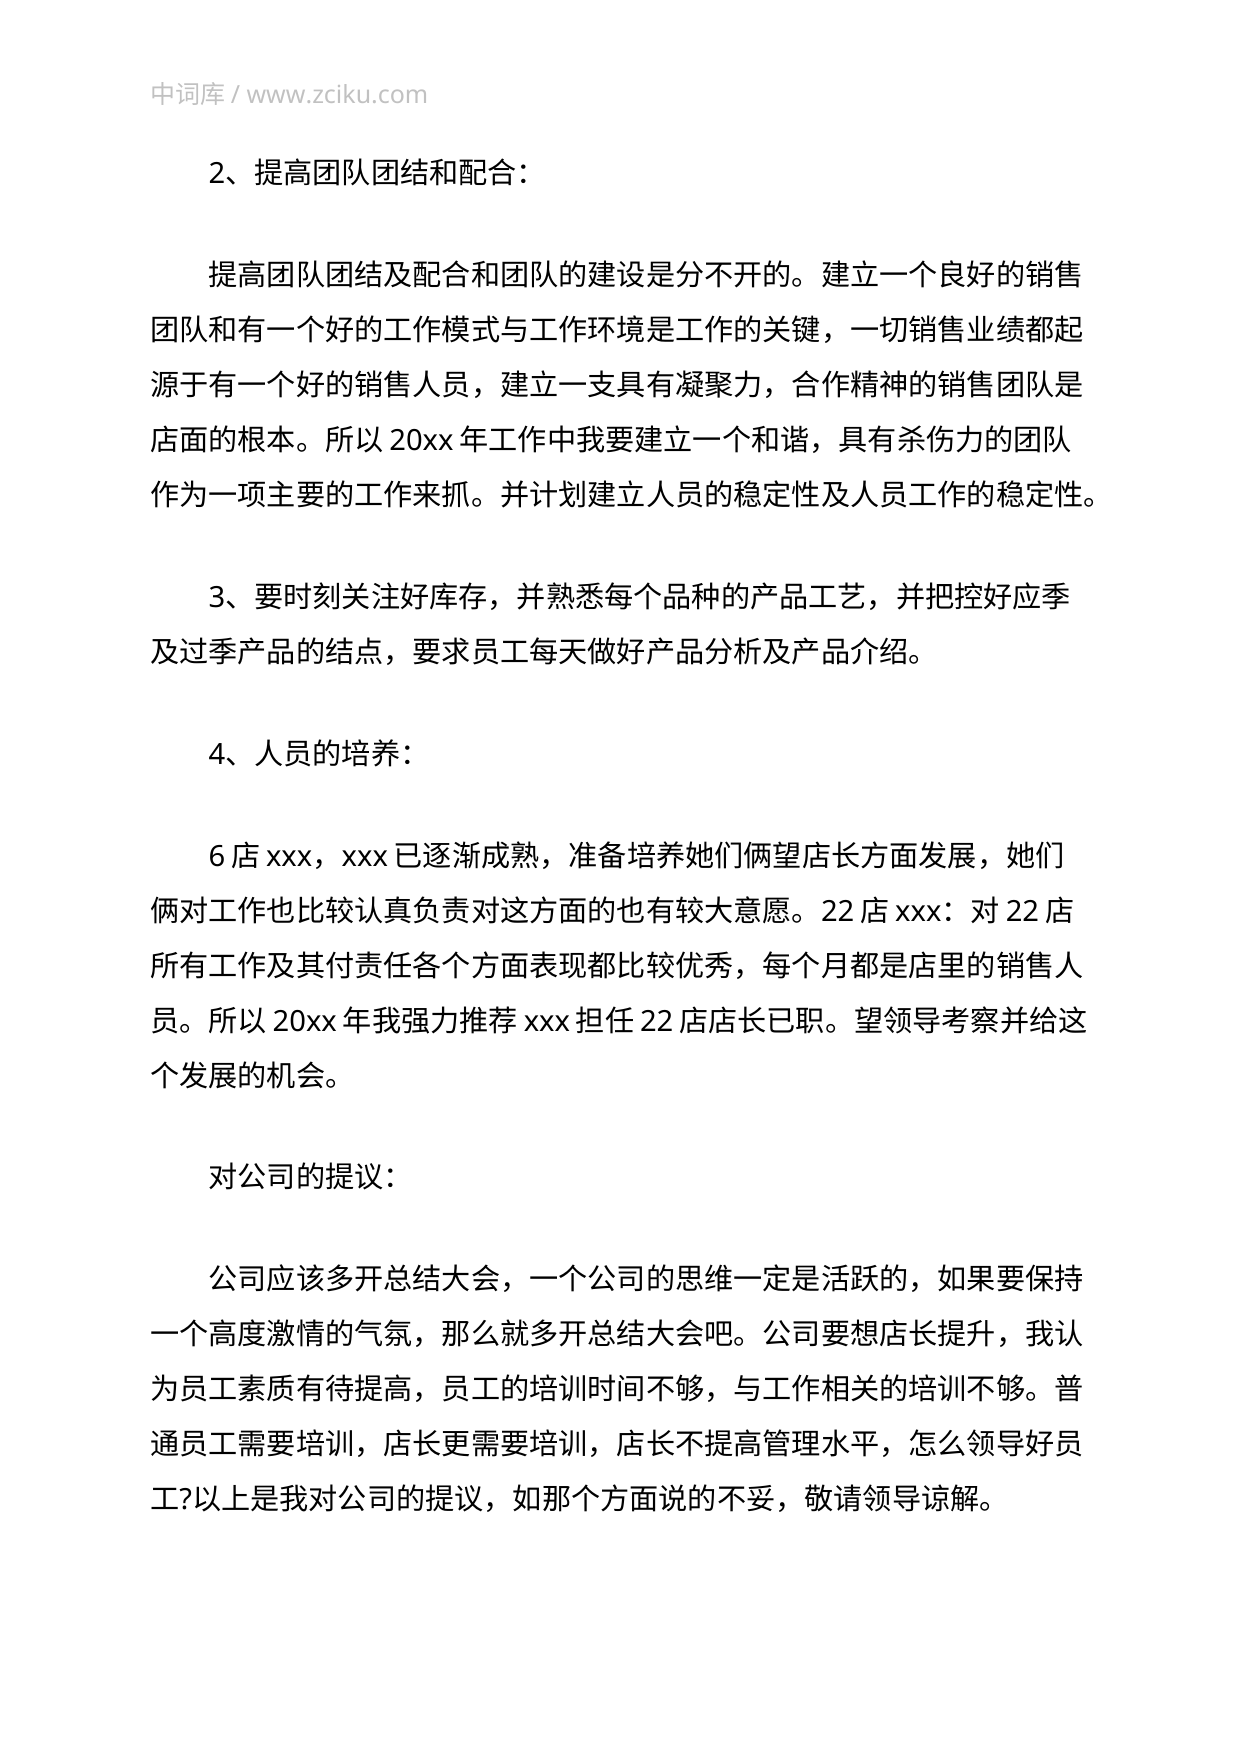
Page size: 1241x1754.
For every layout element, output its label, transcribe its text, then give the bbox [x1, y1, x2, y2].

text 6店xxx，xxx已逐渐成熟，准备培养她们俩望店长方面发展，她们俩对工作也比较认真负责对这方面的也有较大意愿。22店xxx：对22店所有工作及其付责任各个方面表现都比较优秀，每个月都是店里的销售人员。所以20xx年我强力推荐xxx担任22店店长已职。望领导考察并给这个发展的机会。 [150, 832, 1090, 1094]
text 提高团队团结及配合和团队的建设是分不开的。建立一个良好的销售团队和有一个好的工作模式与工作环境是工作的关键，一切销售业绩都起源于有一个好的销售人员，建立一支具有凝聚力，合作精神的销售团队是店面的根本。所以20xx年工作中我要建立一个和谐，具有杀伤力的团队作为一项主要的工作来抓。并计划建立人员的稳定性及人员工作的稳定性。 [150, 252, 1090, 514]
text 对公司的提议： [150, 1154, 1090, 1196]
text 公司应该多开总结大会，一个公司的思维一定是活跃的，如果要保持一个高度激情的气氛，那么就多开总结大会吧。公司要想店长提升，我认为员工素质有待提高，员工的培训时间不够，与工作相关的培训不够。普通员工需要培训，店长更需要培训，店长不提高管理水平，怎么领导好员工?以上是我对公司的提议，如那个方面说的不妥，敬请领导谅解。 [150, 1256, 1090, 1518]
text 2、提高团队团结和配合： [150, 150, 1090, 192]
text 4、人员的培养： [150, 730, 1090, 773]
text 3、要时刻关注好库存，并熟悉每个品种的产品工艺，并把控好应季及过季产品的结点，要求员工每天做好产品分析及产品介绍。 [150, 573, 1090, 671]
